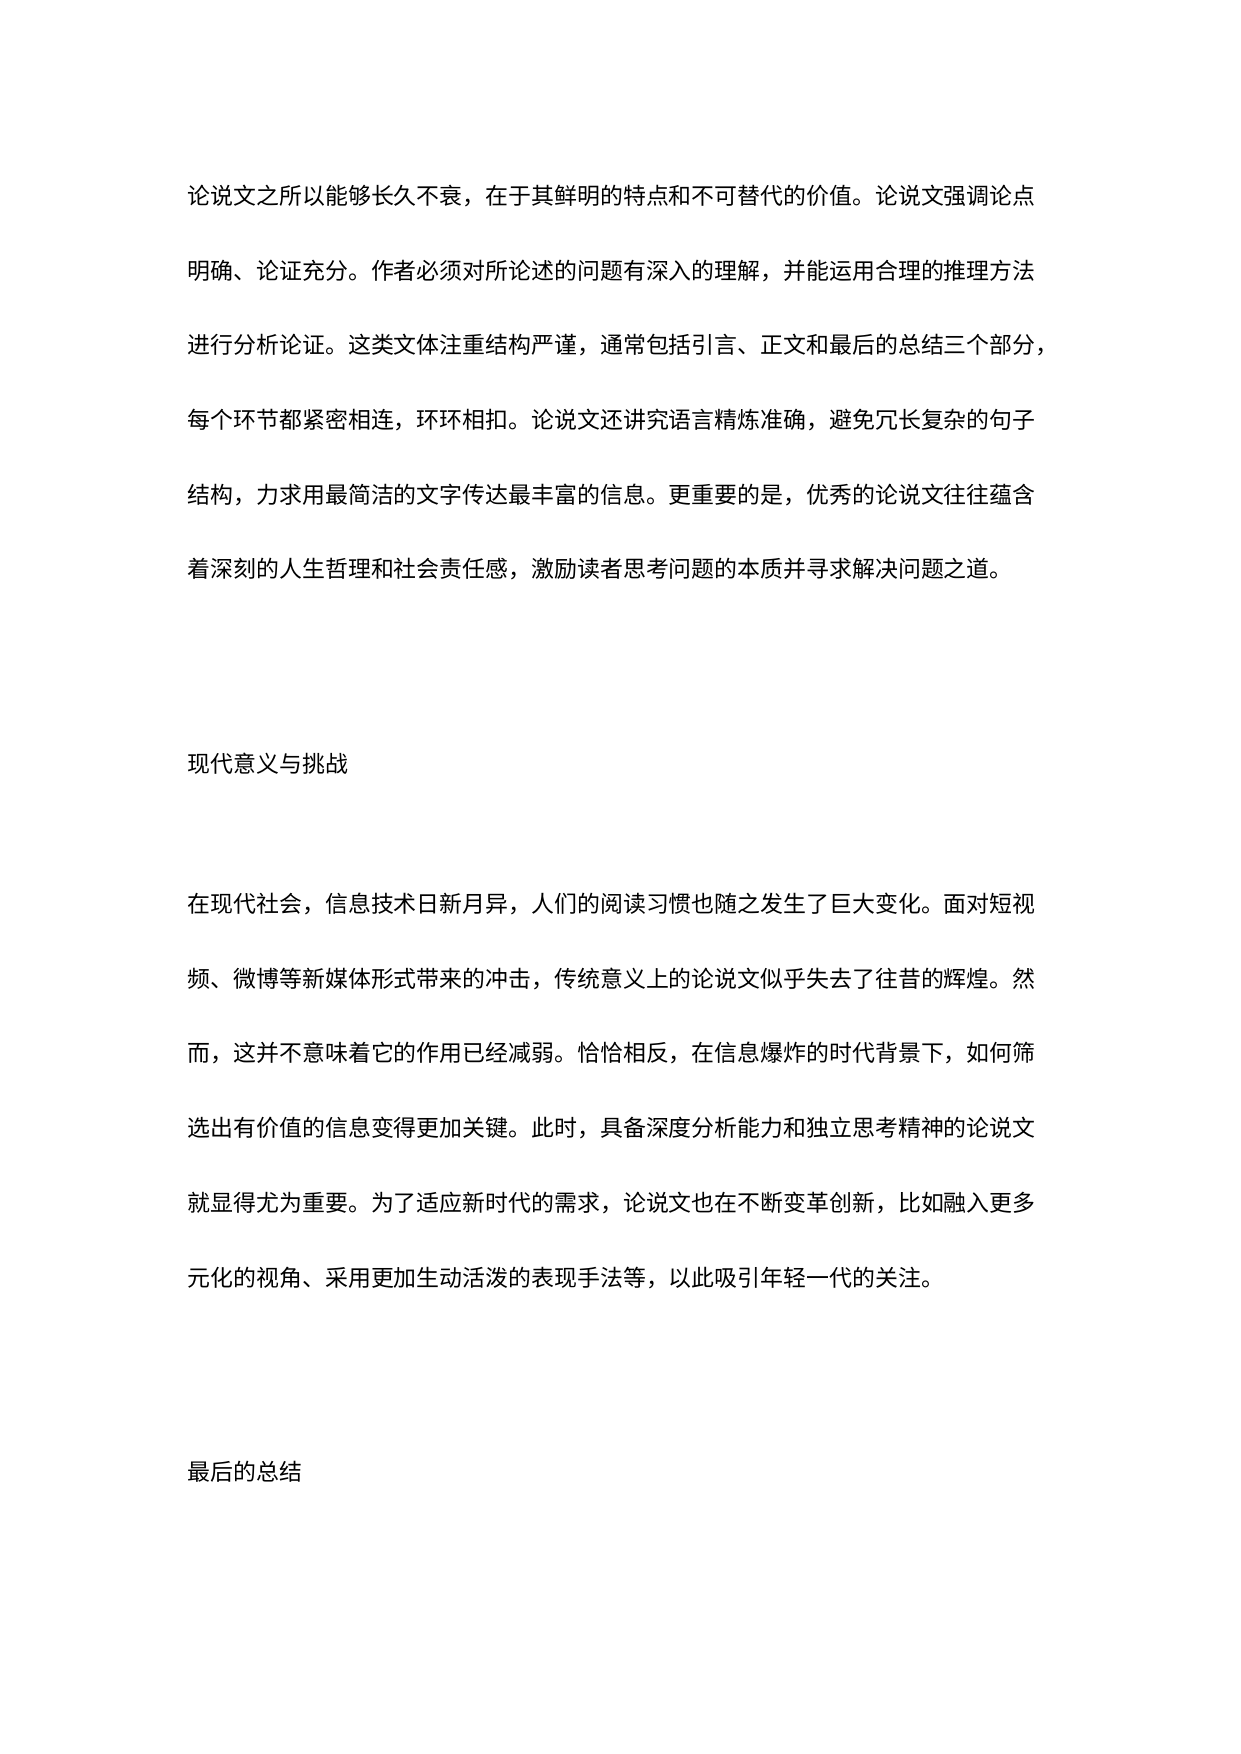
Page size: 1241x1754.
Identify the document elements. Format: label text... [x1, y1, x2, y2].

text 在现代社会，信息技术日新月异，人们的阅读习惯也随之发生了巨大变化。面对短视频、微博等新媒体形式带来的冲击，传统意义上的论说文似乎失去了往昔的辉煌。然而，这并不意味着它的作用已经减弱。恰恰相反，在信息爆炸的时代背景下，如何筛选出有价值的信息变得更加关键。此时，具备深度分析能力和独立思考精神的论说文就显得尤为重要。为了适应新时代的需求，论说文也在不断变革创新，比如融入更多元化的视角、采用更加生动活泼的表现手法等，以此吸引年轻一代的关注。 [187, 870, 1053, 1308]
text 论说文之所以能够长久不衰，在于其鲜明的特点和不可替代的价值。论说文强调论点明确、论证充分。作者必须对所论述的问题有深入的理解，并能运用合理的推理方法进行分析论证。这类文体注重结构严谨，通常包括引言、正文和最后的总结三个部分，每个环节都紧密相连，环环相扣。论说文还讲究语言精炼准确，避免冗长复杂的句子结构，力求用最简洁的文字传达最丰富的信息。更重要的是，优秀的论说文往往蕴含着深刻的人生哲理和社会责任感，激励读者思考问题的本质并寻求解决问题之道。 [187, 162, 1053, 600]
text 现代意义与挑战 [187, 730, 1053, 795]
text 最后的总结 [187, 1438, 1053, 1503]
